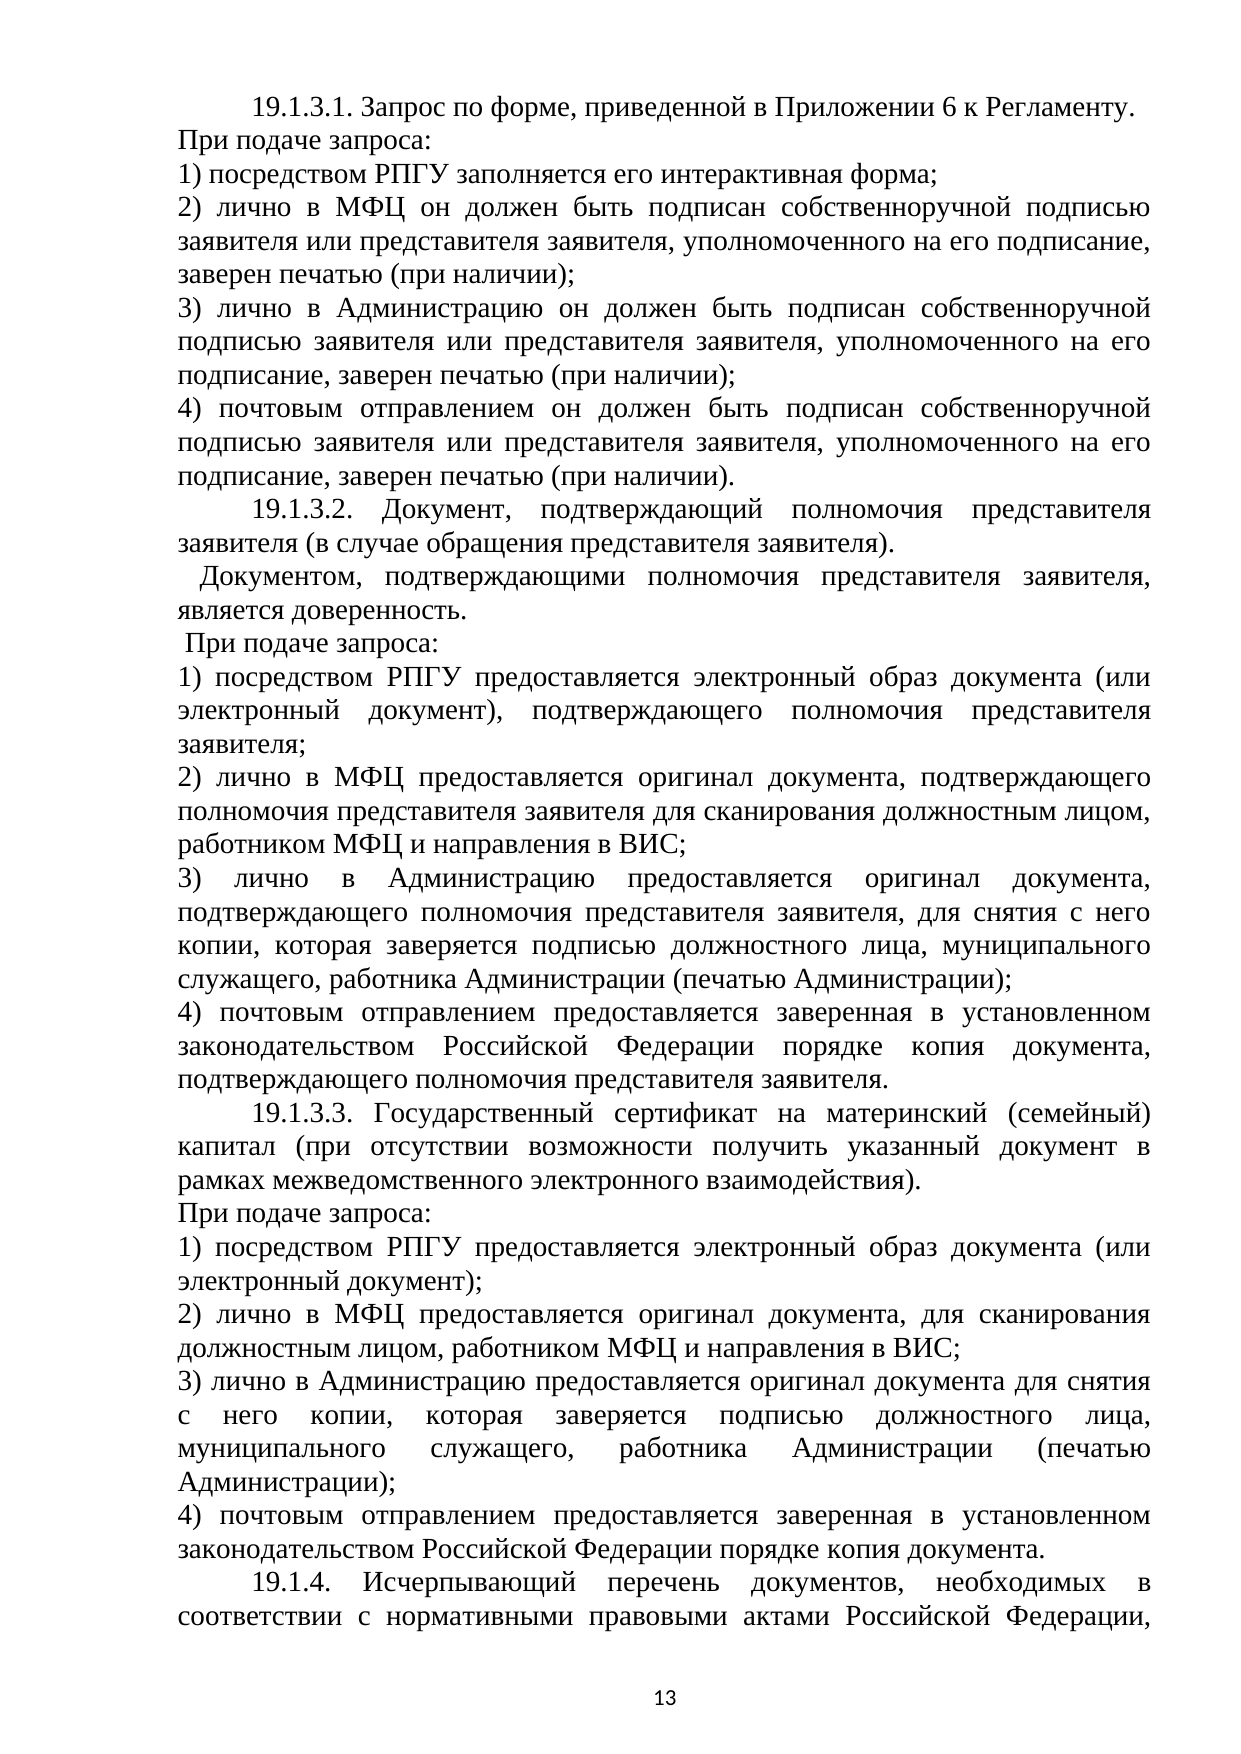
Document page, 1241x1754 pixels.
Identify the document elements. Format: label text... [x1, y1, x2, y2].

text 3) лично в Администрацию он должен быть подписан собственноручной подписью заявителя или представителя заявителя, уполномоченного на его подписание, заверен печатью (при наличии); [177, 290, 1152, 391]
text 3) лично в Администрацию предоставляется оригинал документа, подтверждающего полномочия представителя заявителя, для снятия с него копии, которая заверяется подписью должностного лица, муниципального служащего, работника Администрации (печатью Администрации); [177, 860, 1152, 994]
text При подаче запроса: [177, 1196, 1152, 1229]
text 1) посредством РПГУ заполняется его интерактивная форма; [177, 156, 1152, 189]
text 2) лично в МФЦ предоставляется оригинал документа, для сканирования должностным лицом, работником МФЦ и направления в ВИС; [177, 1296, 1152, 1363]
text 2) лично в МФЦ предоставляется оригинал документа, подтверждающего полномочия представителя заявителя для сканирования должностным лицом, работником МФЦ и направления в ВИС; [177, 759, 1152, 860]
text 19.1.3.3. Государственный сертификат на материнский (семейный) капитал (при отсутствии возможности получить указанный документ в рамках межведомственного электронного взаимодействия). [177, 1095, 1152, 1196]
text 4) почтовым отправлением он должен быть подписан собственноручной подписью заявителя или представителя заявителя, уполномоченного на его подписание, заверен печатью (при наличии). [177, 391, 1152, 491]
text При подаче запроса: [177, 122, 1152, 156]
text 1) посредством РПГУ предоставляется электронный образ документа (или электронный документ); [177, 1229, 1152, 1296]
text 4) почтовым отправлением предоставляется заверенная в установленном законодательством Российской Федерации порядке копия документа, подтверждающего полномочия представителя заявителя. [177, 994, 1152, 1095]
text Документом, подтверждающими полномочия представителя заявителя, является доверенность. [177, 558, 1152, 625]
text 19.1.3.1. Запрос по форме, приведенной в Приложении 6 к Регламенту. [177, 89, 1152, 122]
text При подаче запроса: [177, 625, 1152, 659]
text 1) посредством РПГУ предоставляется электронный образ документа (или электронный документ), подтверждающего полномочия представителя заявителя; [177, 659, 1152, 759]
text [177, 1564, 1152, 1632]
text 4) почтовым отправлением предоставляется заверенная в установленном законодательством Российской Федерации порядке копия документа. [177, 1497, 1152, 1564]
text 2) лично в МФЦ он должен быть подписан собственноручной подписью заявителя или представителя заявителя, уполномоченного на его подписание, заверен печатью (при наличии); [177, 189, 1152, 290]
text 19.1.3.2. Документ, подтверждающий полномочия представителя заявителя (в случае обращения представителя заявителя). [177, 491, 1152, 558]
